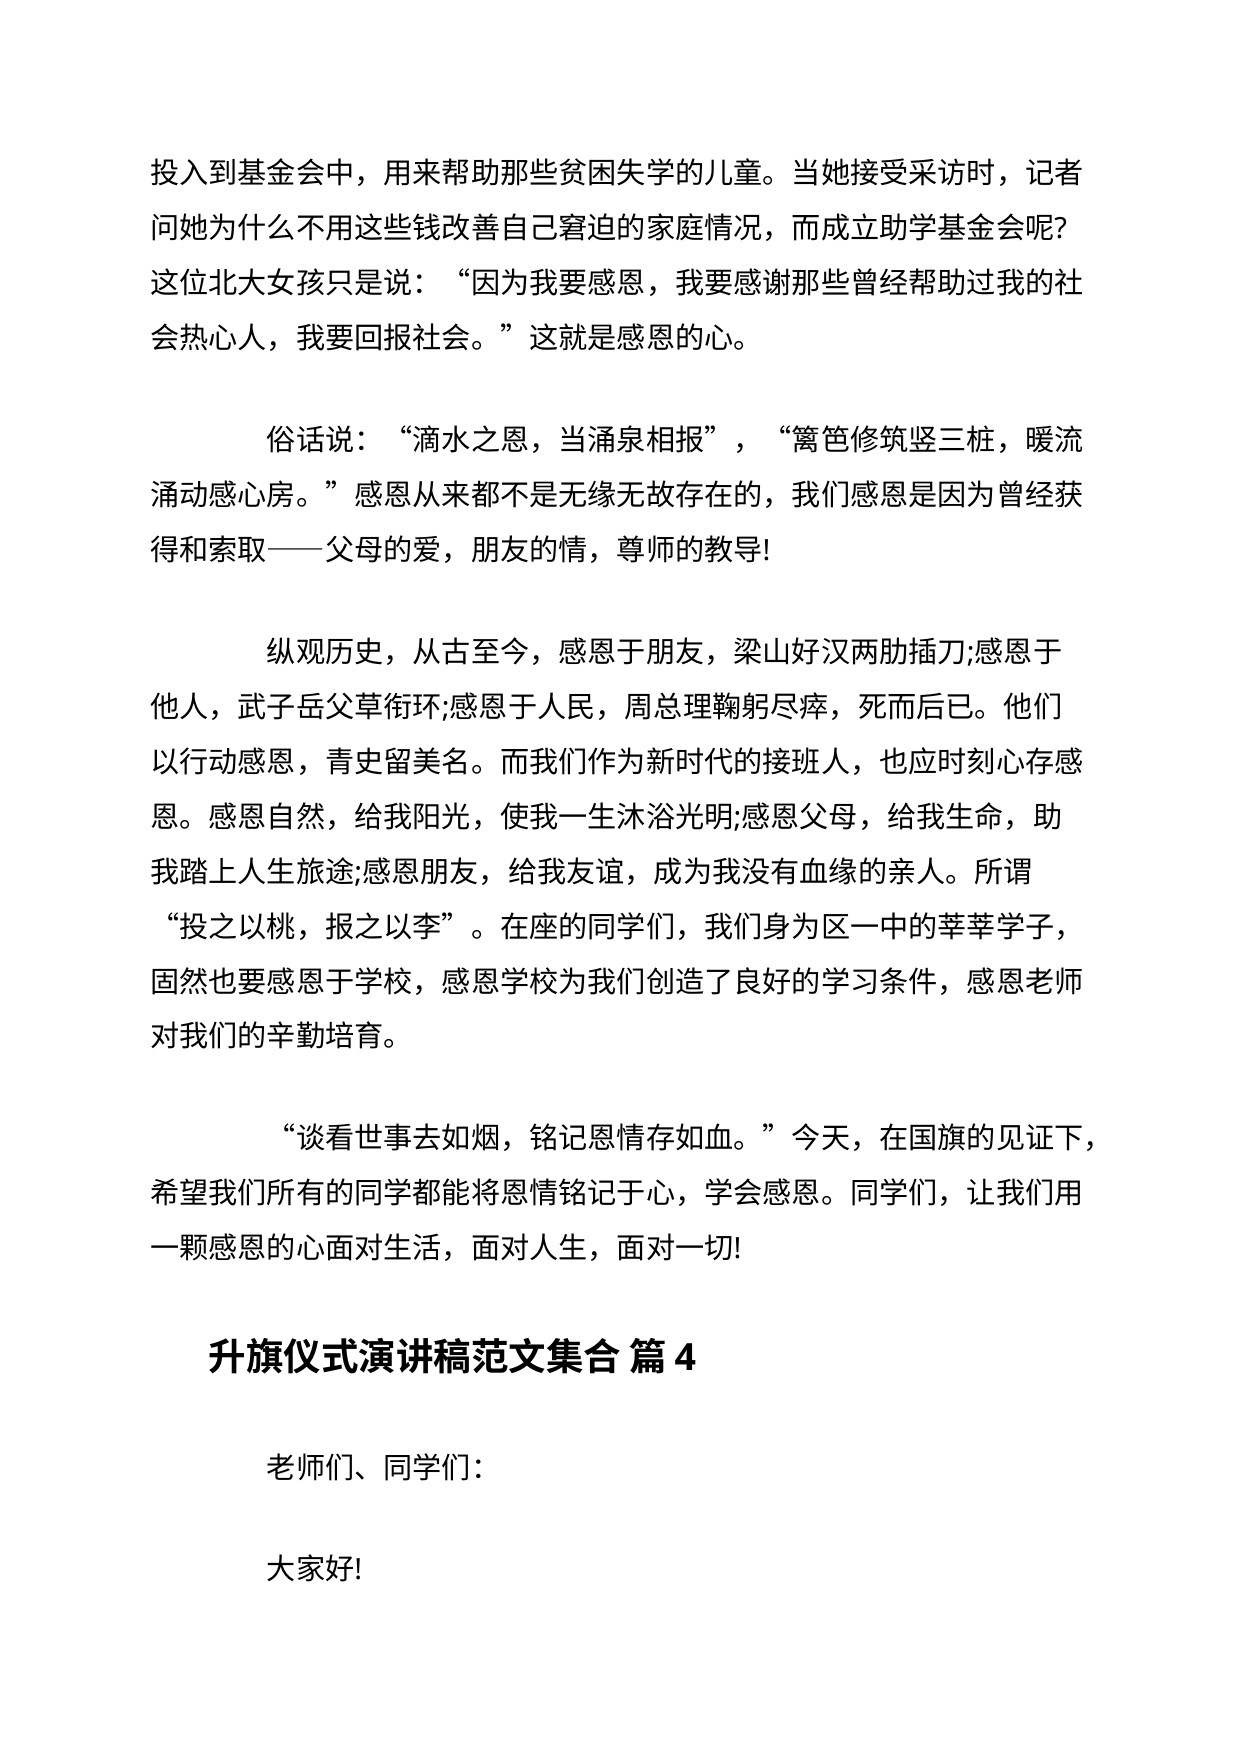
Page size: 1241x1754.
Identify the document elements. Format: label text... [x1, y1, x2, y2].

text 升旗仪式演讲稿范文集合 篇4 [150, 1327, 1090, 1381]
text 老师们、同学们： [150, 1444, 1090, 1486]
text “谈看世事去如烟，铭记恩情存如血。”今天，在国旗的见证下，希望我们所有的同学都能将恩情铭记于心，学会感恩。同学们，让我们用一颗感恩的心面对生活，面对人生，面对一切! [150, 1115, 1090, 1267]
text 大家好! [150, 1546, 1090, 1588]
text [150, 150, 1090, 357]
text 纵观历史，从古至今，感恩于朋友，梁山好汉两肋插刀;感恩于他人，武子岳父草衔环;感恩于人民，周总理鞠躬尽瘁，死而后已。他们以行动感恩，青史留美名。而我们作为新时代的接班人，也应时刻心存感恩。感恩自然，给我阳光，使我一生沐浴光明;感恩父母，给我生命，助我踏上人生旅途;感恩朋友，给我友谊，成为我没有血缘的亲人。所谓“投之以桃，报之以李”。在座的同学们，我们身为区一中的莘莘学子，固然也要感恩于学校，感恩学校为我们创造了良好的学习条件，感恩老师对我们的辛勤培育。 [150, 628, 1090, 1055]
text 俗话说：“滴水之恩，当涌泉相报”，“篱笆修筑竖三桩，暖流涌动感心房。”感恩从来都不是无缘无故存在的，我们感恩是因为曾经获得和索取――父母的爱，朋友的情，尊师的教导! [150, 417, 1090, 569]
